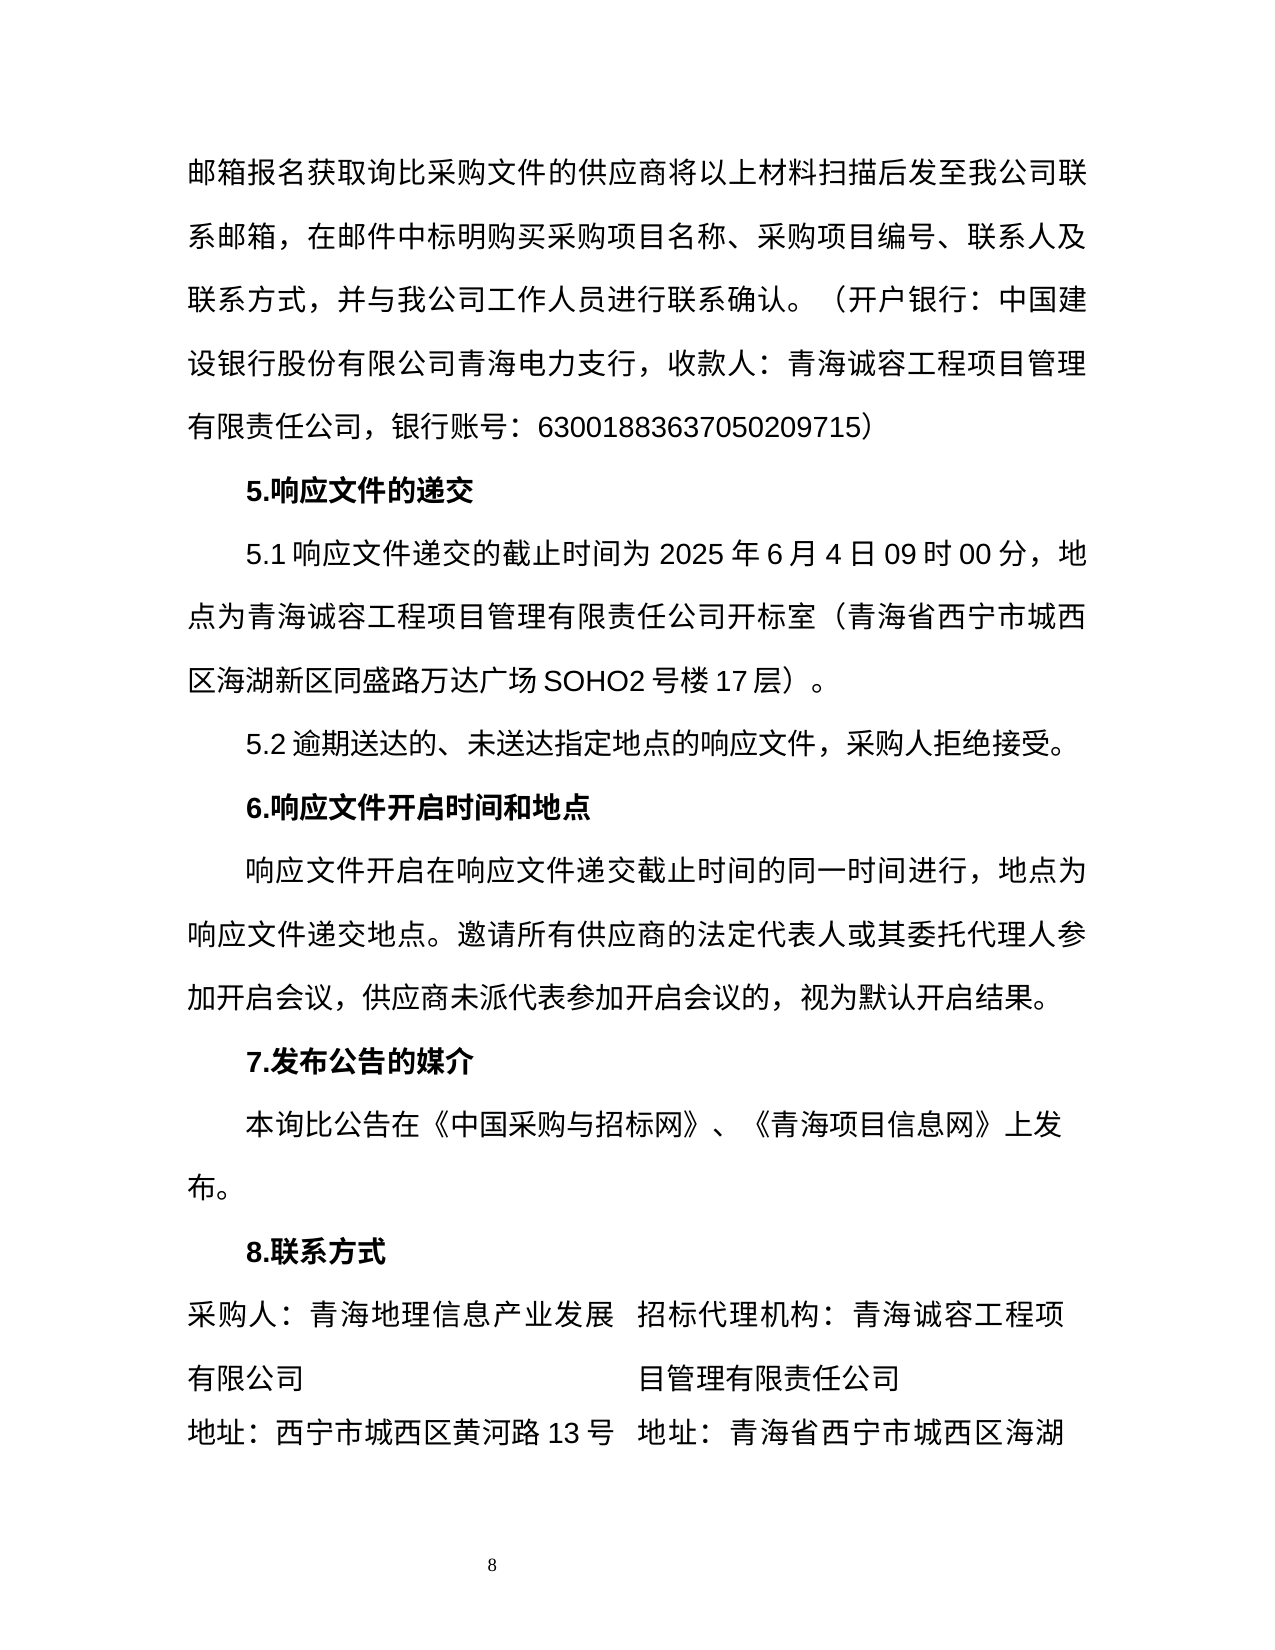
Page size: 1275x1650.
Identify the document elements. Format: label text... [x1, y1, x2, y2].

list 5.1响应文件递交的截止时间为2025年6月4日09时00分，地点为青海诚容工程项目管理有限责任公司开标室（青海省西宁市城西区海湖新区同盛路万达广场SOHO2号楼17层）。 [187, 531, 1088, 700]
list 7.发布公告的媒介 [187, 1038, 1088, 1080]
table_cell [626, 1410, 1077, 1465]
list 6.响应文件开启时间和地点 [187, 784, 1088, 827]
table_header 招标代理机构：青海诚容工程项目管理有限责任公司 [626, 1292, 1077, 1410]
list 响应文件开启在响应文件递交截止时间的同一时间进行，地点为响应文件递交地点。邀请所有供应商的法定代表人或其委托代理人参加开启会议，供应商未派代表参加开启会议的，视为默认开启结果。 [187, 848, 1088, 1017]
list 5.响应文件的递交 [187, 467, 1088, 509]
list 本询比公告在《中国采购与招标网》、《青海项目信息网》上发布。 [187, 1102, 1088, 1207]
list 8.联系方式 [187, 1228, 1088, 1271]
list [187, 150, 1088, 446]
list 5.2逾期送达的、未送达指定地点的响应文件，采购人拒绝接受。 [187, 721, 1088, 763]
table_header 采购人：青海地理信息产业发展有限公司 [176, 1292, 626, 1410]
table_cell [176, 1410, 626, 1465]
